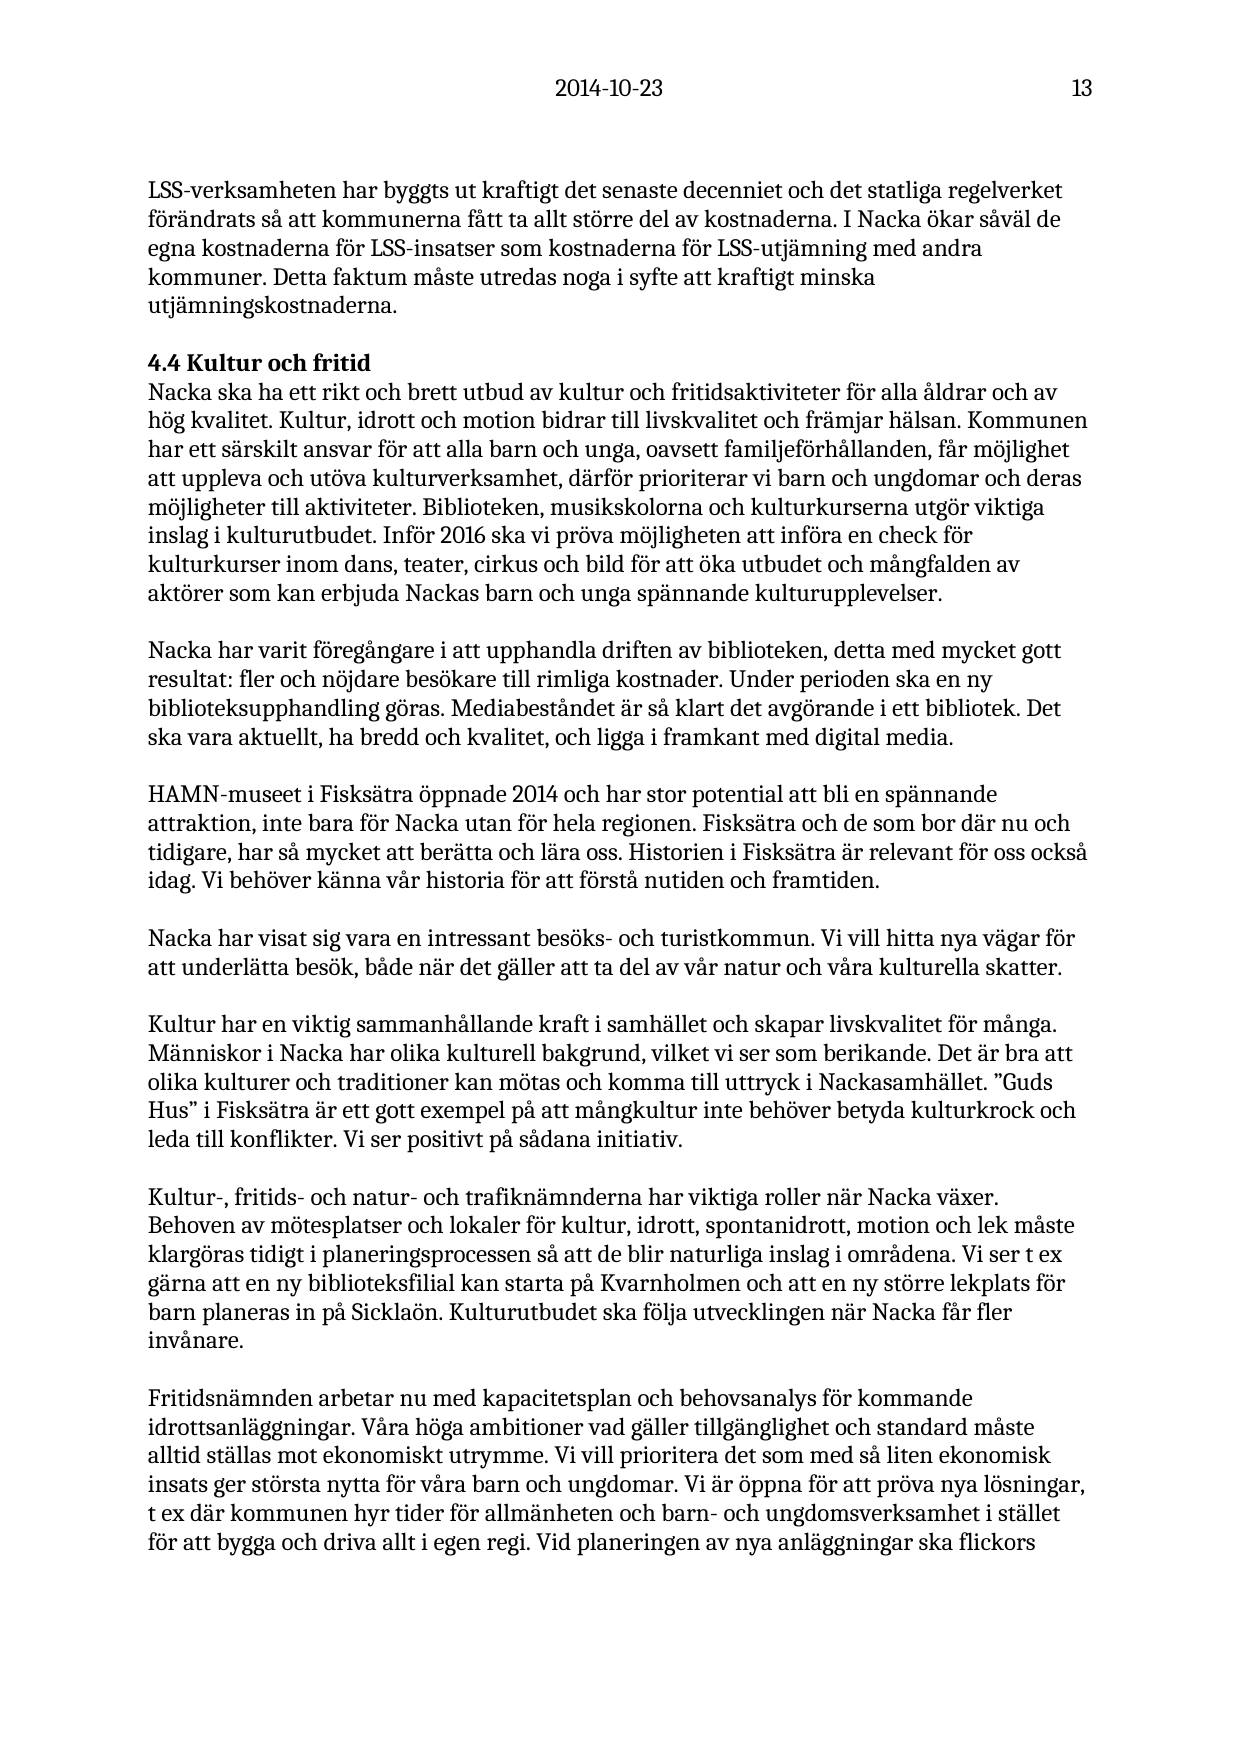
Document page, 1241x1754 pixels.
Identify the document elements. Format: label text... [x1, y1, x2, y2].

text Kultur har en viktig sammanhållande kraft i samhället och skapar livskvalitet för många. Människor i Nacka har olika kulturell bakgrund, vilket vi ser som berikande. Det är bra att olika kulturer och traditioner kan mötas och komma till uttryck i Nackasamhället. ”Guds Hus” i Fisksätra är ett gott exempel på att mångkultur inte behöver betyda kulturkrock och leda till konflikter. Vi ser positivt på sådana initiativ. [148, 1010, 1093, 1154]
text 4.4 Kultur och fritid [148, 349, 1093, 378]
text Nacka har visat sig vara en intressant besöks- och turistkommun. Vi vill hitta nya vägar för att underlätta besök, både när det gäller att ta del av vår natur och våra kulturella skatter. [148, 924, 1093, 981]
text LSS-verksamheten har byggts ut kraftigt det senaste decenniet och det statliga regelverket förändrats så att kommunerna fått ta allt större del av kostnaderna. I Nacka ökar såväl de egna kostnaderna för LSS-insatser som kostnaderna för LSS-utjämning med andra kommuner. Detta faktum måste utredas noga i syfte att kraftigt minska utjämningskostnaderna. [148, 176, 1093, 320]
text Nacka har varit föregångare i att upphandla driften av biblioteken, detta med mycket gott resultat: fler och nöjdare besökare till rimliga kostnader. Under perioden ska en ny biblioteksupphandling göras. Mediabeståndet är så klart det avgörande i ett bibliotek. Det ska vara aktuellt, ha bredd och kvalitet, och ligga i framkant med digital media. [148, 636, 1093, 751]
text HAMN-museet i Fisksätra öppnade 2014 och har stor potential att bli en spännande attraktion, inte bara för Nacka utan för hela regionen. Fisksätra och de som bor där nu och tidigare, har så mycket att berätta och lära oss. Historien i Fisksätra är relevant för oss också idag. Vi behöver känna vår historia för att förstå nutiden och framtiden. [148, 780, 1093, 895]
text Nacka ska ha ett rikt och brett utbud av kultur och fritidsaktiviteter för alla åldrar och av hög kvalitet. Kultur, idrott och motion bidrar till livskvalitet och främjar hälsan. Kommunen har ett särskilt ansvar för att alla barn och unga, oavsett familjeförhållanden, får möjlighet att uppleva och utöva kulturverksamhet, därför prioriterar vi barn och ungdomar och deras möjligheter till aktiviteter. Biblioteken, musikskolorna och kulturkurserna utgör viktiga inslag i kulturutbudet. Inför 2016 ska vi pröva möjligheten att införa en check för kulturkurser inom dans, teater, cirkus och bild för att öka utbudet och mångfalden av aktörer som kan erbjuda Nackas barn och unga spännande kulturupplevelser. [148, 378, 1093, 608]
text Kultur-, fritids- och natur- och trafiknämnderna har viktiga roller när Nacka växer. Behoven av mötesplatser och lokaler för kultur, idrott, spontanidrott, motion och lek måste klargöras tidigt i planeringsprocessen så att de blir naturliga inslag i områdena. Vi ser t ex gärna att en ny biblioteksfilial kan starta på Kvarnholmen och att en ny större lekplats för barn planeras in på Sicklaön. Kulturutbudet ska följa utvecklingen när Nacka får fler invånare. [148, 1183, 1093, 1355]
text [148, 1384, 1093, 1556]
